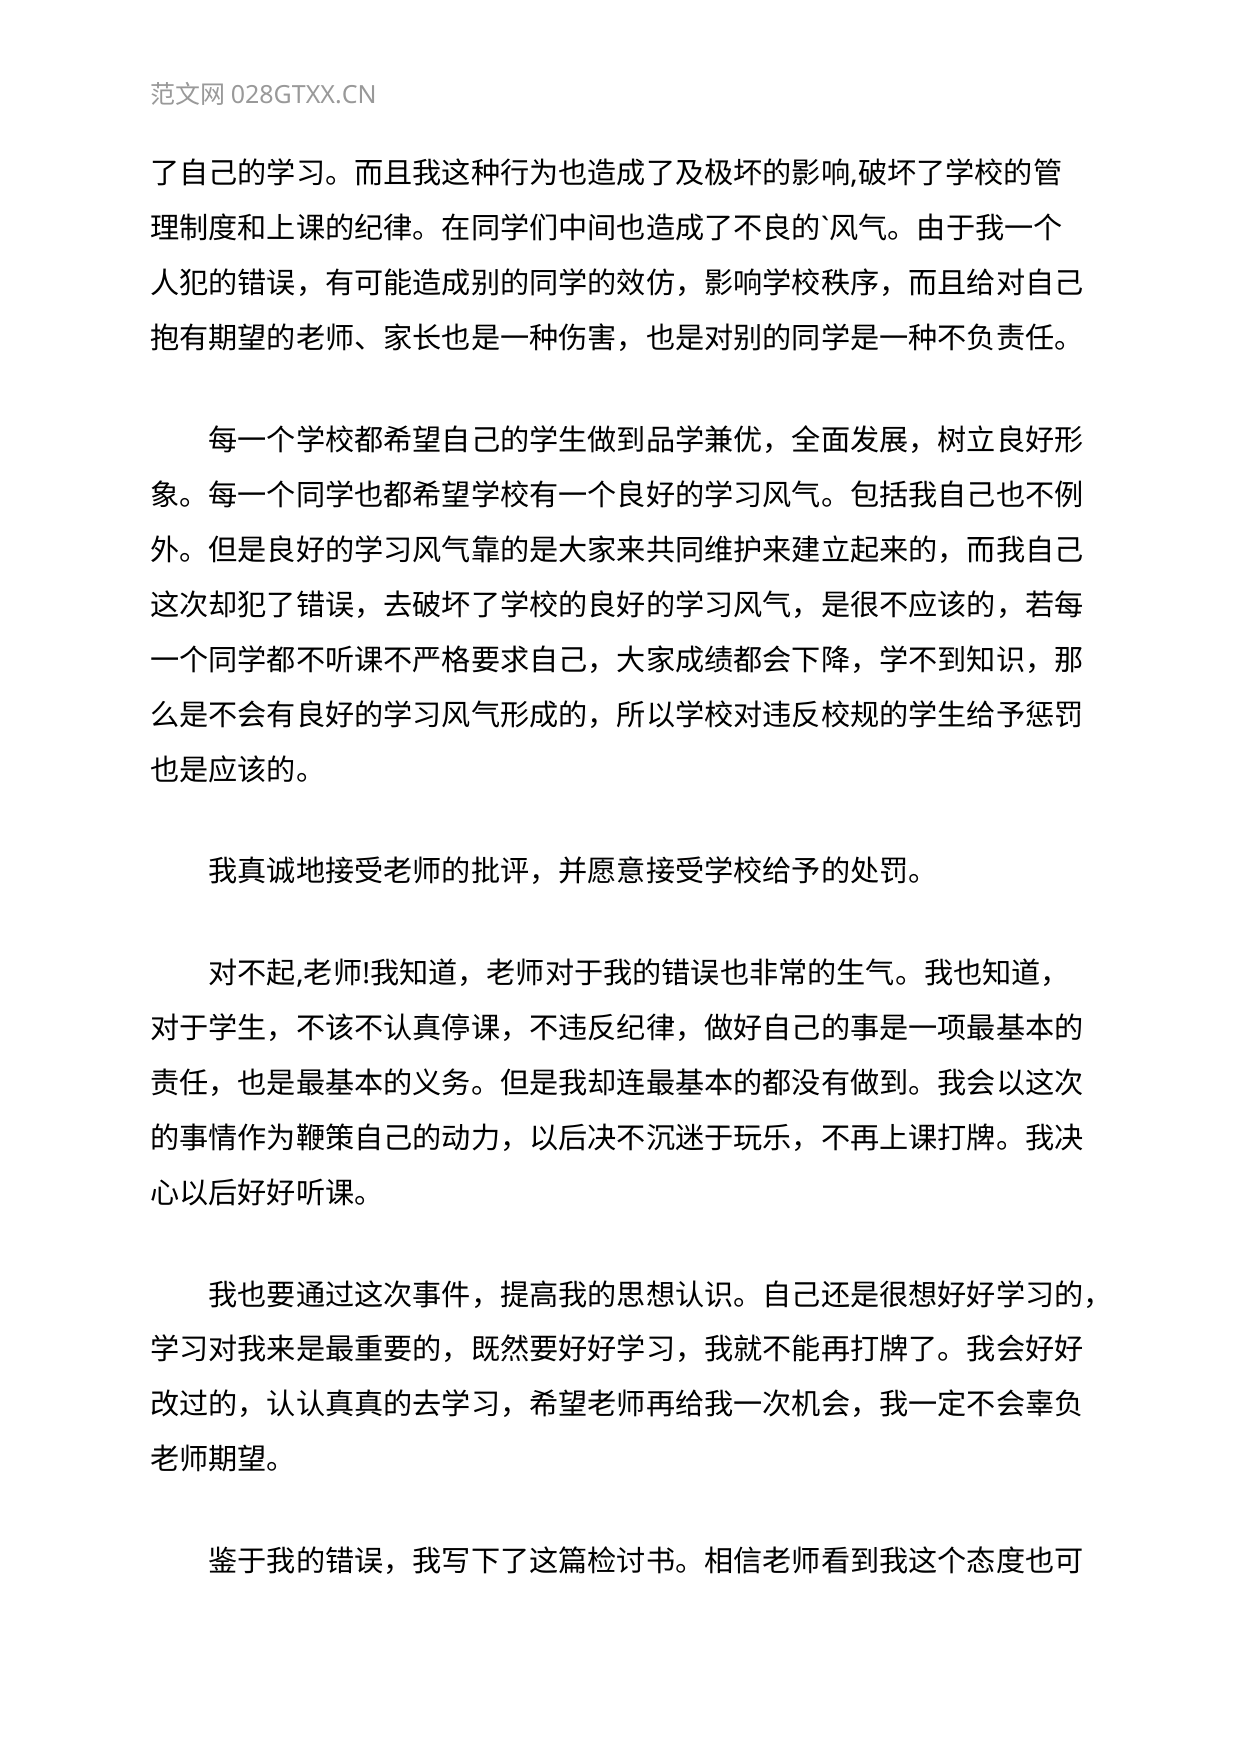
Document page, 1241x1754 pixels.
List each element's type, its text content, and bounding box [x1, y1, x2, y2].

text 对不起,老师!我知道，老师对于我的错误也非常的生气。我也知道，对于学生，不该不认真停课，不违反纪律，做好自己的事是一项最基本的责任，也是最基本的义务。但是我却连最基本的都没有做到。我会以这次的事情作为鞭策自己的动力，以后决不沉迷于玩乐，不再上课打牌。我决心以后好好听课。 [150, 949, 1090, 1212]
text 每一个学校都希望自己的学生做到品学兼优，全面发展，树立良好形象。每一个同学也都希望学校有一个良好的学习风气。包括我自己也不例外。但是良好的学习风气靠的是大家来共同维护来建立起来的，而我自己这次却犯了错误，去破坏了学校的良好的学习风气，是很不应该的，若每一个同学都不听课不严格要求自己，大家成绩都会下降，学不到知识，那么是不会有良好的学习风气形成的，所以学校对违反校规的学生给予惩罚也是应该的。 [150, 417, 1090, 788]
text 我真诚地接受老师的批评，并愿意接受学校给予的处罚。 [150, 848, 1090, 890]
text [150, 1537, 1090, 1580]
text 我也要通过这次事件，提高我的思想认识。自己还是很想好好学习的，学习对我来是最重要的，既然要好好学习，我就不能再打牌了。我会好好改过的，认认真真的去学习，希望老师再给我一次机会，我一定不会辜负老师期望。 [150, 1271, 1090, 1478]
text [150, 150, 1090, 357]
